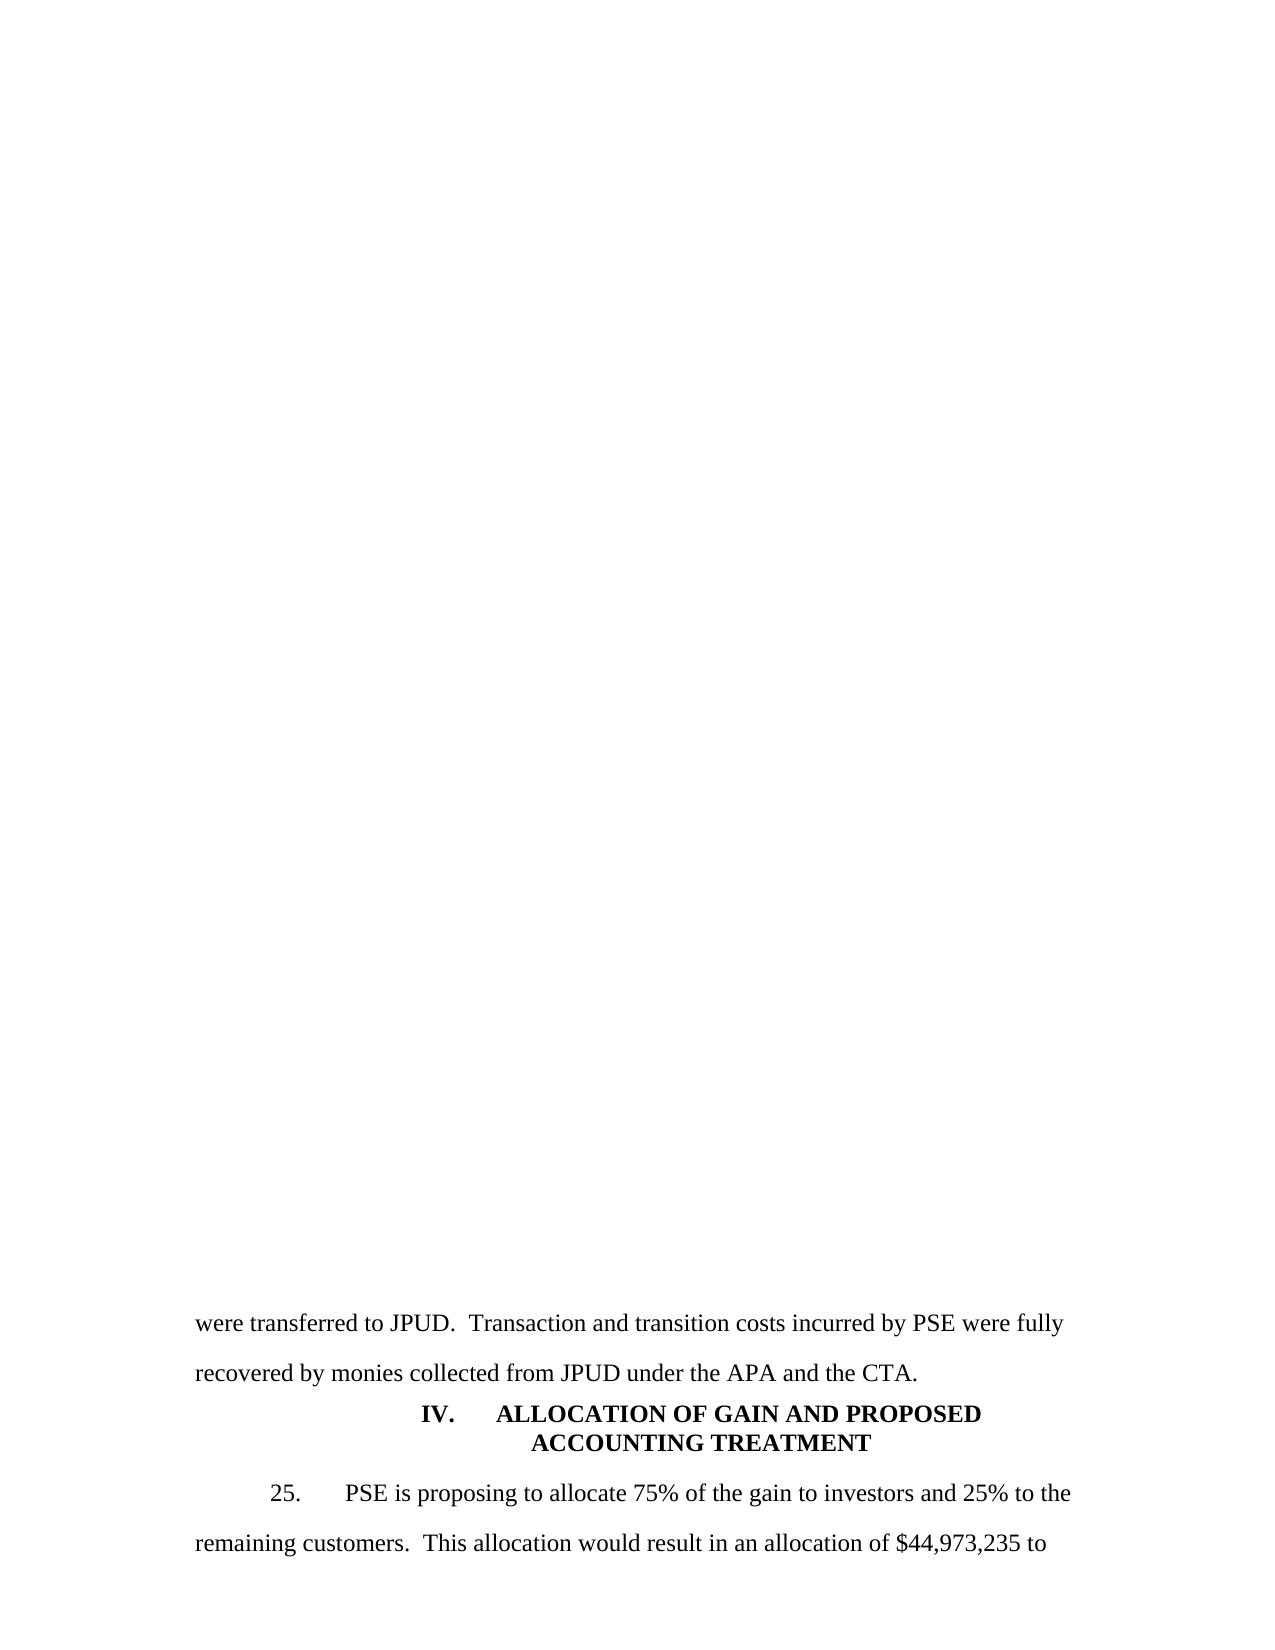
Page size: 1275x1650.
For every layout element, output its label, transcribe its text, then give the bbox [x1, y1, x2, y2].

text 25. PSE is proposing to allocate 75% of the gain to investors and 25% to the remaining customers. This allocation would result in an allocation of $44,973,235 to investors and an allocation of $14,991,078 to remaining customers. PSE recommends that the customer share of this gain be allocated to rate groups consistent with the way related plant is allocated for ratemaking purposes. This approach is illustrated in Exhibit No. ___(JAP-8). Consistent with the treatment of comparably sized regulatory assets and liabilities, PSE proposes to credit customers’ share of the gain on the sale of the Assets over a four-year period. [195, 1457, 1132, 1557]
text IV. ALLOCATION OF GAIN AND PROPOSED ACCOUNTING TREATMENT [345, 1399, 1057, 1457]
text 24. The sale of the Assets and the severance of the Service Territory did not negatively affect PSE's remaining customers. The revenues paid by PSE's former customers covered their cost of service. There is a little or no effect on the delivery component of remaining customers’ overall revenue requirements as a consequence of the loss of the service territory. Additionally, the estimated share of Power Cost Adjustment (“PCA”) related revenue paid by PSE's former customers is roughly equivalent to their allocated share of power costs. Looking forward, PSE's customers are projected to receive a net benefit attributable to a reduction of incremental energy supply costs. PSE's former customers were fully funding their share of depreciation expenses related to the Assets at the time the Assets were transferred to JPUD. Transaction and transition costs incurred by PSE were fully recovered by monies collected from JPUD under the APA and the CTA. [195, 1287, 1132, 1387]
